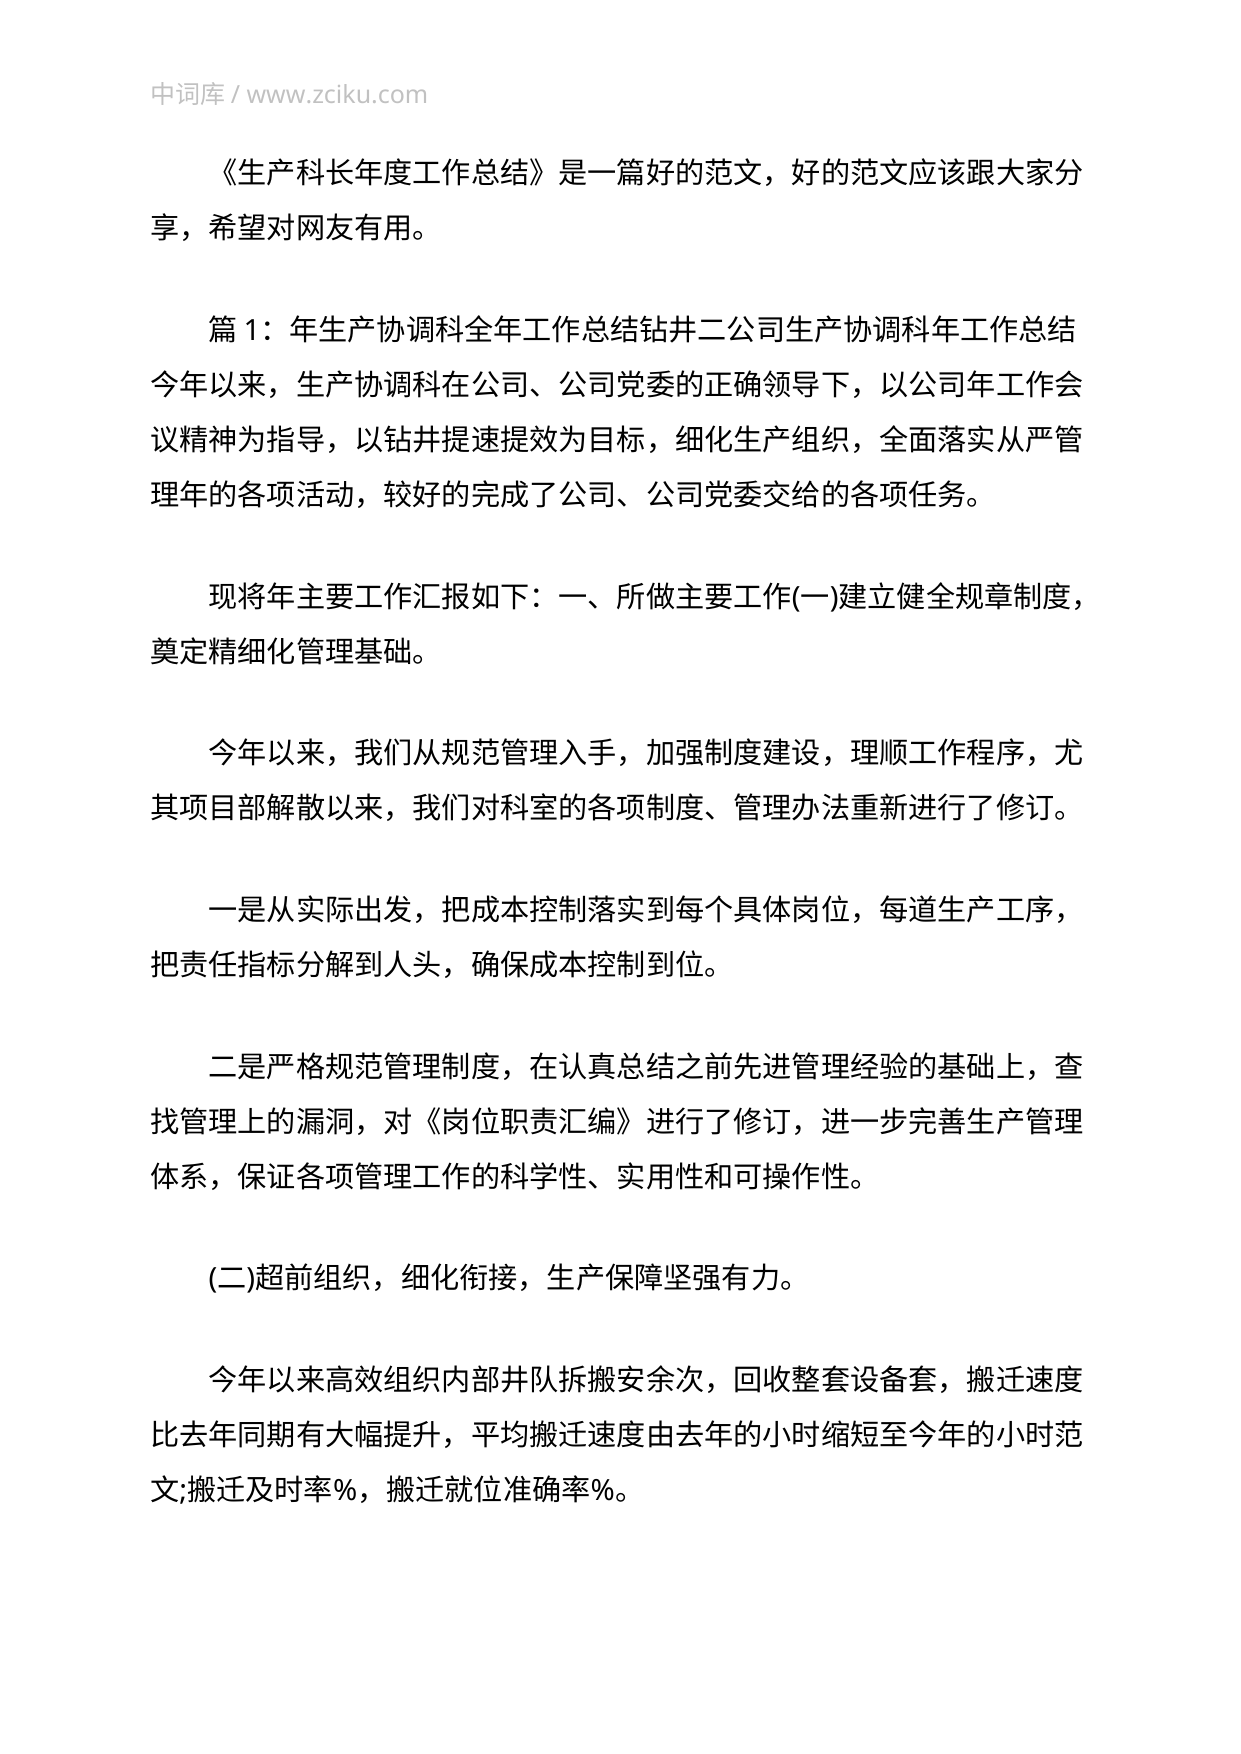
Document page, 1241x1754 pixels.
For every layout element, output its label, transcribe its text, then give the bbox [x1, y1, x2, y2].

text 今年以来，我们从规范管理入手，加强制度建设，理顺工作程序，尤其项目部解散以来，我们对科室的各项制度、管理办法重新进行了修订。 [150, 730, 1090, 827]
text 一是从实际出发，把成本控制落实到每个具体岗位，每道生产工序，把责任指标分解到人头，确保成本控制到位。 [150, 887, 1090, 984]
text 现将年主要工作汇报如下：一、所做主要工作(一)建立健全规章制度，奠定精细化管理基础。 [150, 573, 1090, 671]
text (二)超前组织，细化衔接，生产保障坚强有力。 [150, 1255, 1090, 1297]
text 《生产科长年度工作总结》是一篇好的范文，好的范文应该跟大家分享，希望对网友有用。 [150, 150, 1090, 247]
text 二是严格规范管理制度，在认真总结之前先进管理经验的基础上，查找管理上的漏洞，对《岗位职责汇编》进行了修订，进一步完善生产管理体系，保证各项管理工作的科学性、实用性和可操作性。 [150, 1043, 1090, 1195]
text 篇1：年生产协调科全年工作总结钻井二公司生产协调科年工作总结今年以来，生产协调科在公司、公司党委的正确领导下，以公司年工作会议精神为指导，以钻井提速提效为目标，细化生产组织，全面落实从严管理年的各项活动，较好的完成了公司、公司党委交给的各项任务。 [150, 307, 1090, 514]
text 今年以来高效组织内部井队拆搬安余次，回收整套设备套，搬迁速度比去年同期有大幅提升，平均搬迁速度由去年的小时缩短至今年的小时范文;搬迁及时率%，搬迁就位准确率%。 [150, 1357, 1090, 1509]
